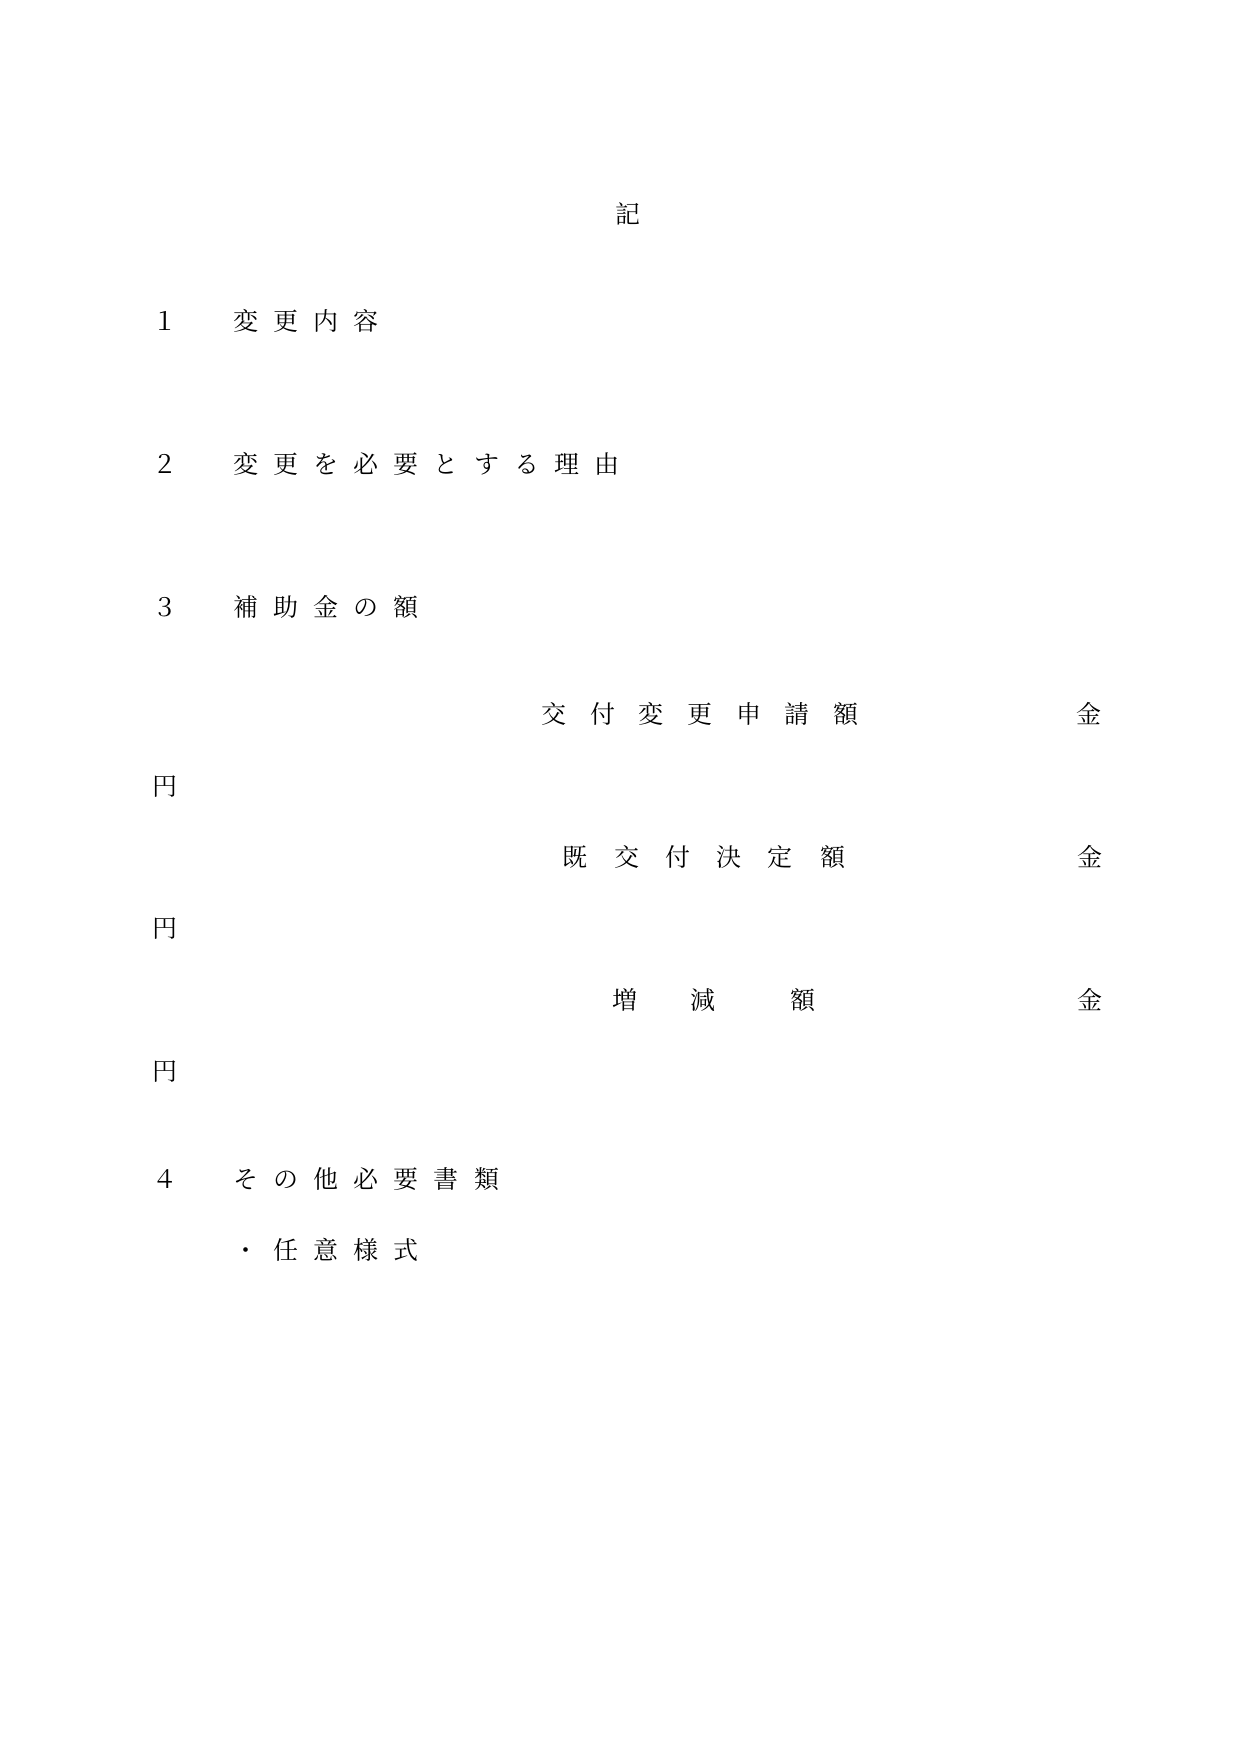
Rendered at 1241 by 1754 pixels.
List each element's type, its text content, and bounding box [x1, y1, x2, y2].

text ４ その他必要書類 [152, 1142, 1117, 1213]
text ・任意様式 [152, 1213, 1117, 1284]
text 既交付決定額 金 円 [152, 820, 1117, 963]
text ３ 補助金の額 [152, 570, 1117, 641]
subtitle 記 [152, 177, 1117, 248]
text 増減額 金 円 [152, 963, 1117, 1106]
text 交付変更申請額 金 円 [152, 677, 1117, 820]
text ２ 変更を必要とする理由 [152, 427, 1117, 498]
text １ 変更内容 [152, 284, 1117, 356]
